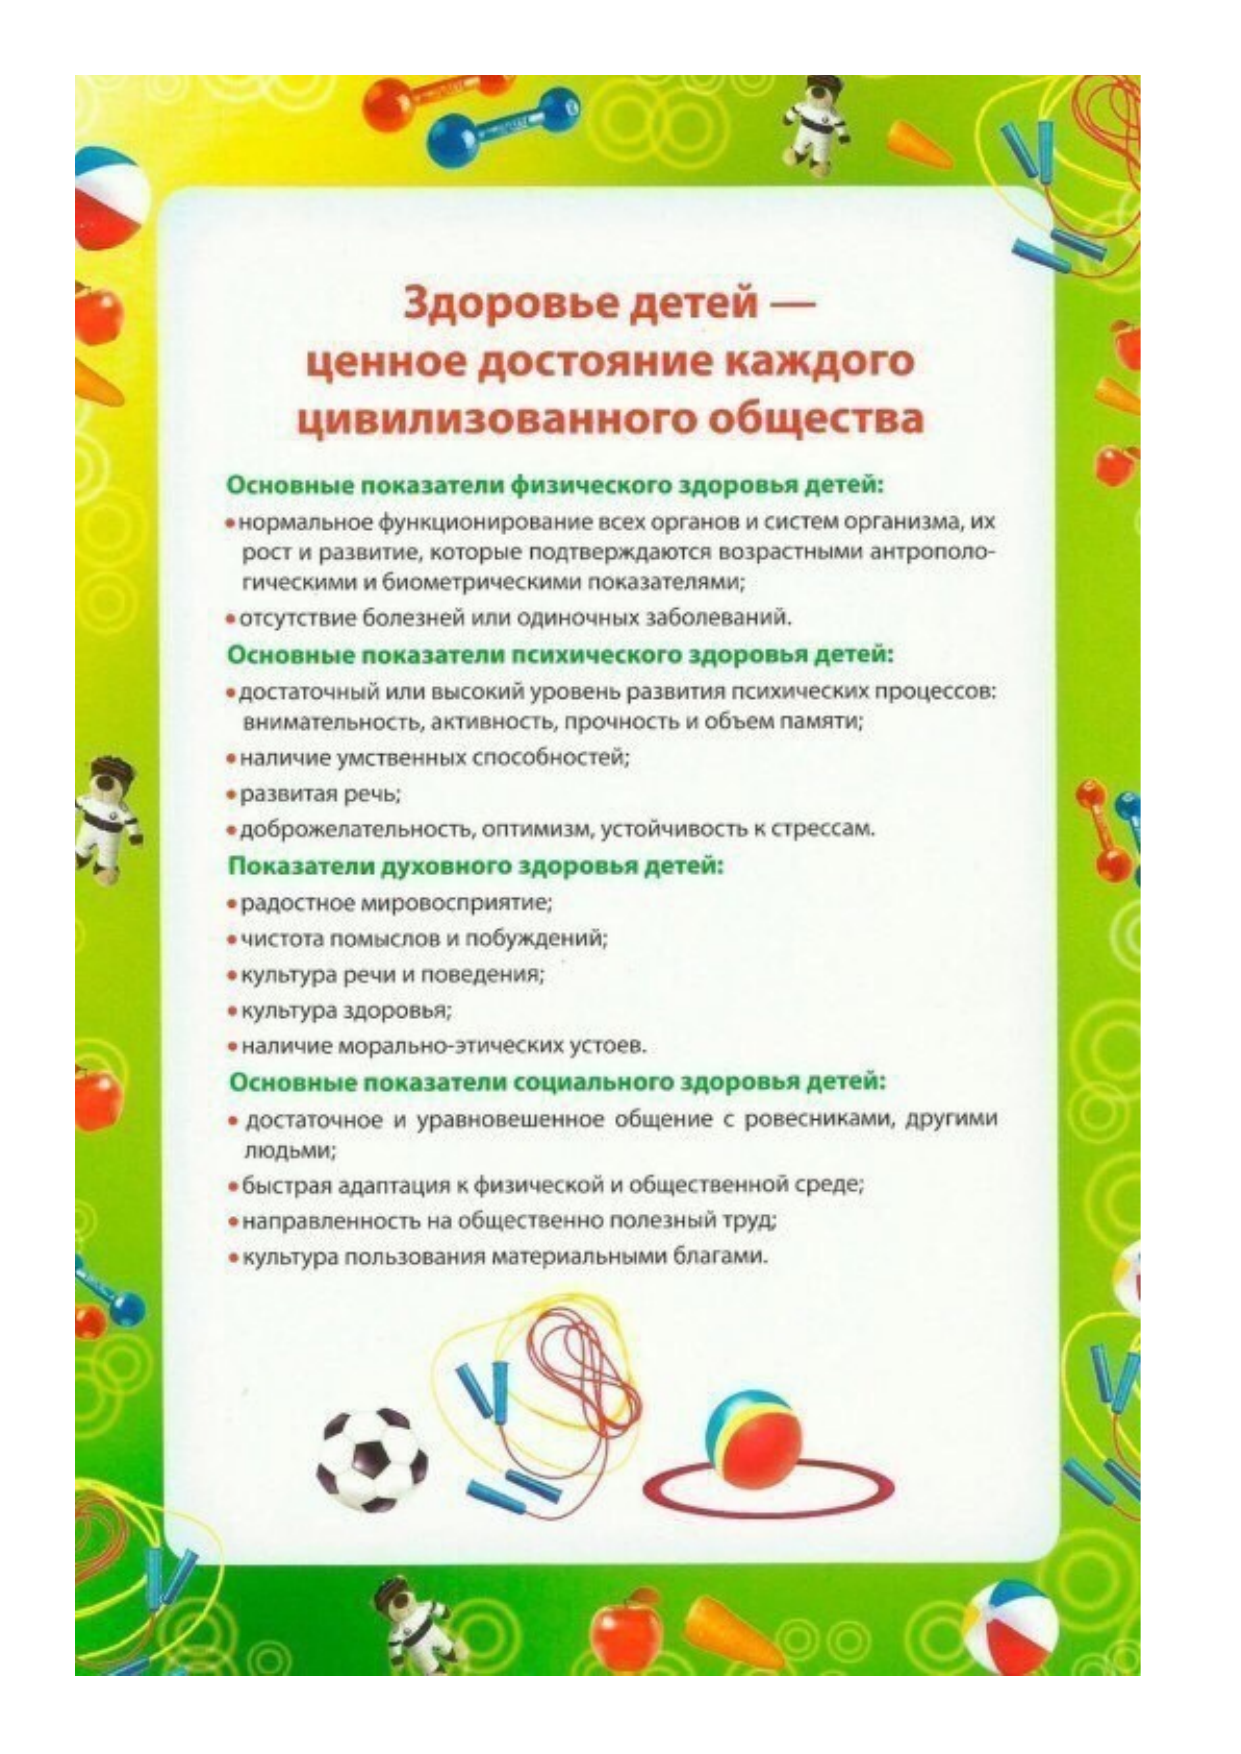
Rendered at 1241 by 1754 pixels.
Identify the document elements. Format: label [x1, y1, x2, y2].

picture [75, 75, 1141, 1676]
